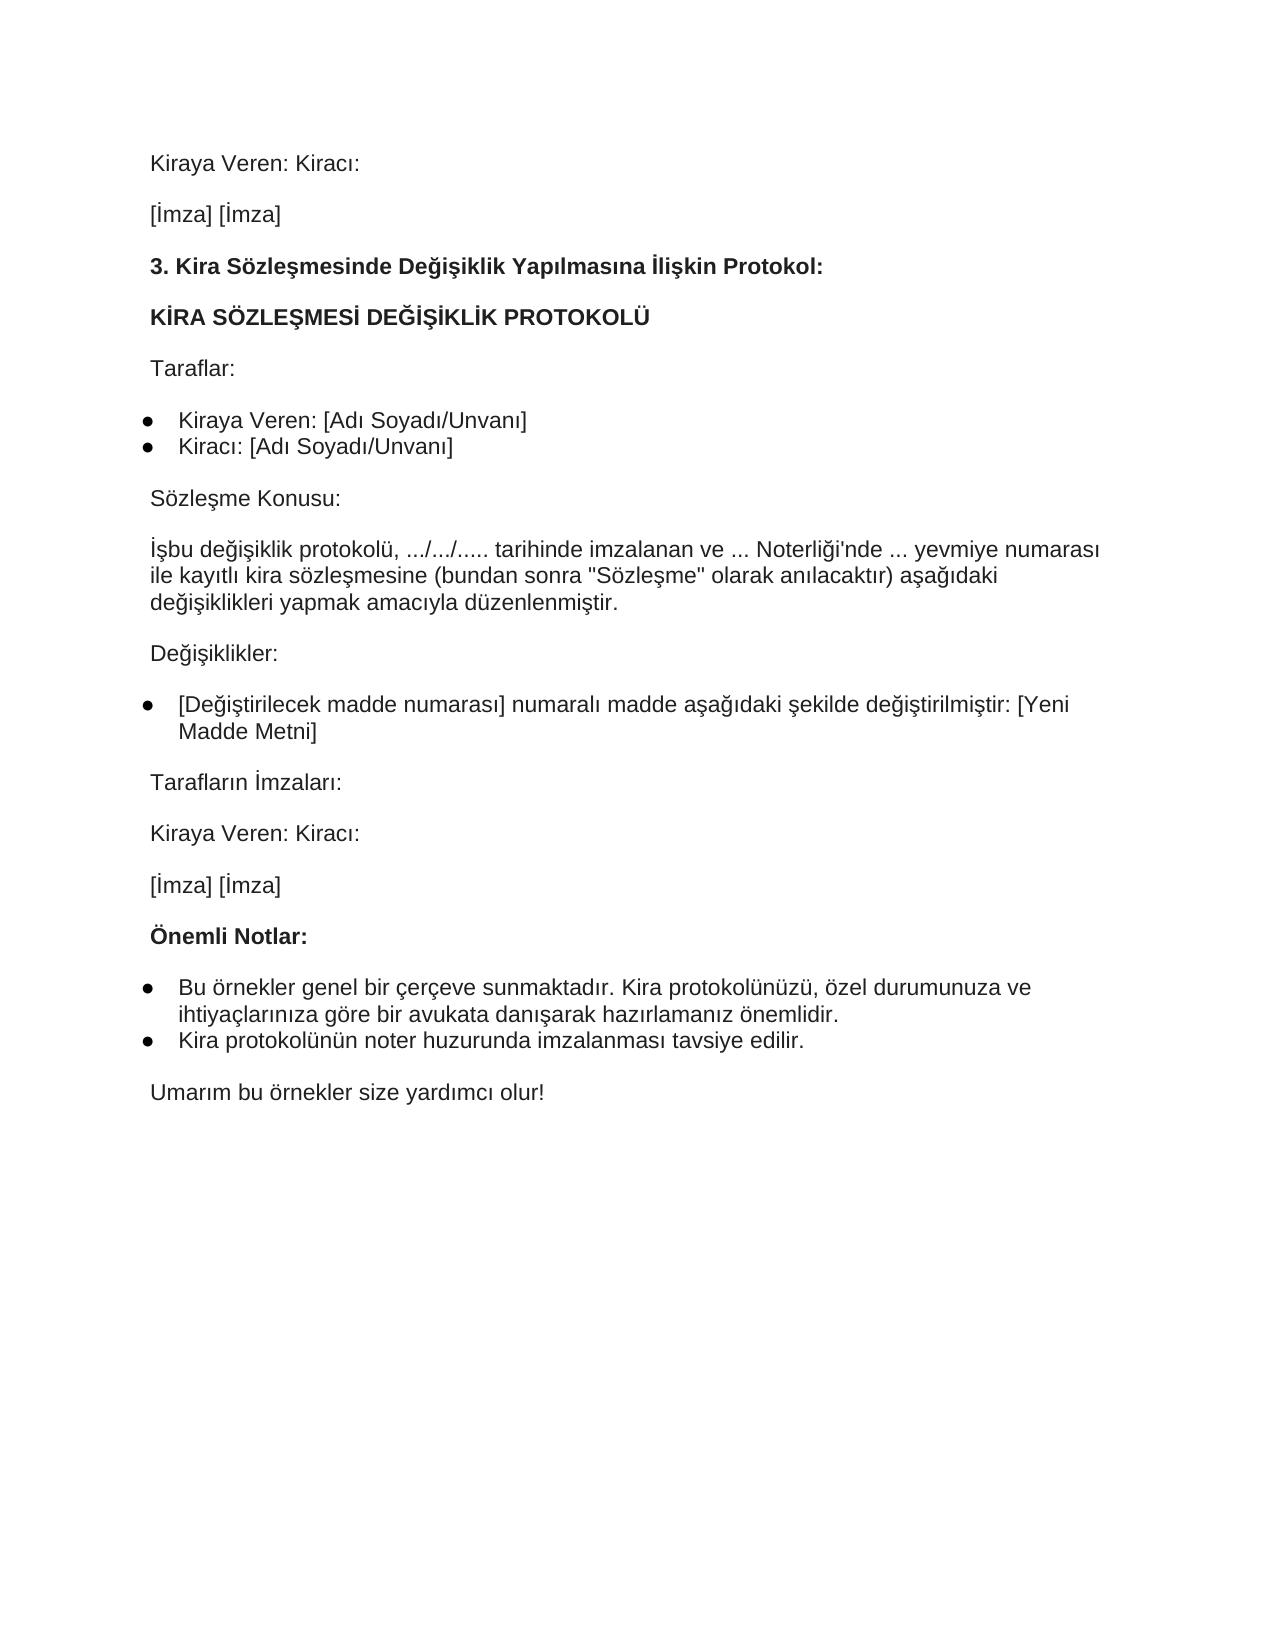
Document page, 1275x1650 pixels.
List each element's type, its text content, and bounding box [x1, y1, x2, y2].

list [Değiştirilecek madde numarası] numaralı madde aşağıdaki şekilde değiştirilmiştir: [Yeni Madde Metni] [141, 691, 1125, 744]
list Bu örnekler genel bir çerçeve sunmaktadır. Kira protokolünüzü, özel durumunuza ve ihtiyaçlarınıza göre bir avukata danışarak hazırlamanız önemlidir. [141, 974, 1125, 1027]
text 3. Kira Sözleşmesinde Değişiklik Yapılmasına İlişkin Protokol: [150, 253, 1125, 279]
list Kira protokolünün noter huzurunda imzalanması tavsiye edilir. [141, 1027, 1125, 1053]
text İşbu değişiklik protokolü, .../.../..... tarihinde imzalanan ve ... Noterliği'nde ... yevmiye numarası ile kayıtlı kira sözleşmesine (bundan sonra "Sözleşme" olarak anılacaktır) aşağıdaki değişiklikleri yapmak amacıyla düzenlenmiştir. [150, 536, 1125, 615]
text Değişiklikler: [150, 640, 1125, 666]
text Taraflar: [150, 355, 1125, 382]
text [İmza] [İmza] [150, 201, 1125, 228]
text Kiraya Veren: Kiracı: [150, 150, 1125, 176]
list Kiracı: [Adı Soyadı/Unvanı] [141, 433, 1125, 459]
text Kiraya Veren: Kiracı: [150, 820, 1125, 847]
text Önemli Notlar: [150, 923, 1125, 949]
text [İmza] [İmza] [150, 872, 1125, 898]
text Umarım bu örnekler size yardımcı olur! [150, 1078, 1125, 1105]
text KİRA SÖZLEŞMESİ DEĞİŞİKLİK PROTOKOLÜ [150, 304, 1125, 330]
text Tarafların İmzaları: [150, 769, 1125, 795]
list Kiraya Veren: [Adı Soyadı/Unvanı] [141, 407, 1125, 433]
text Sözleşme Konusu: [150, 484, 1125, 511]
